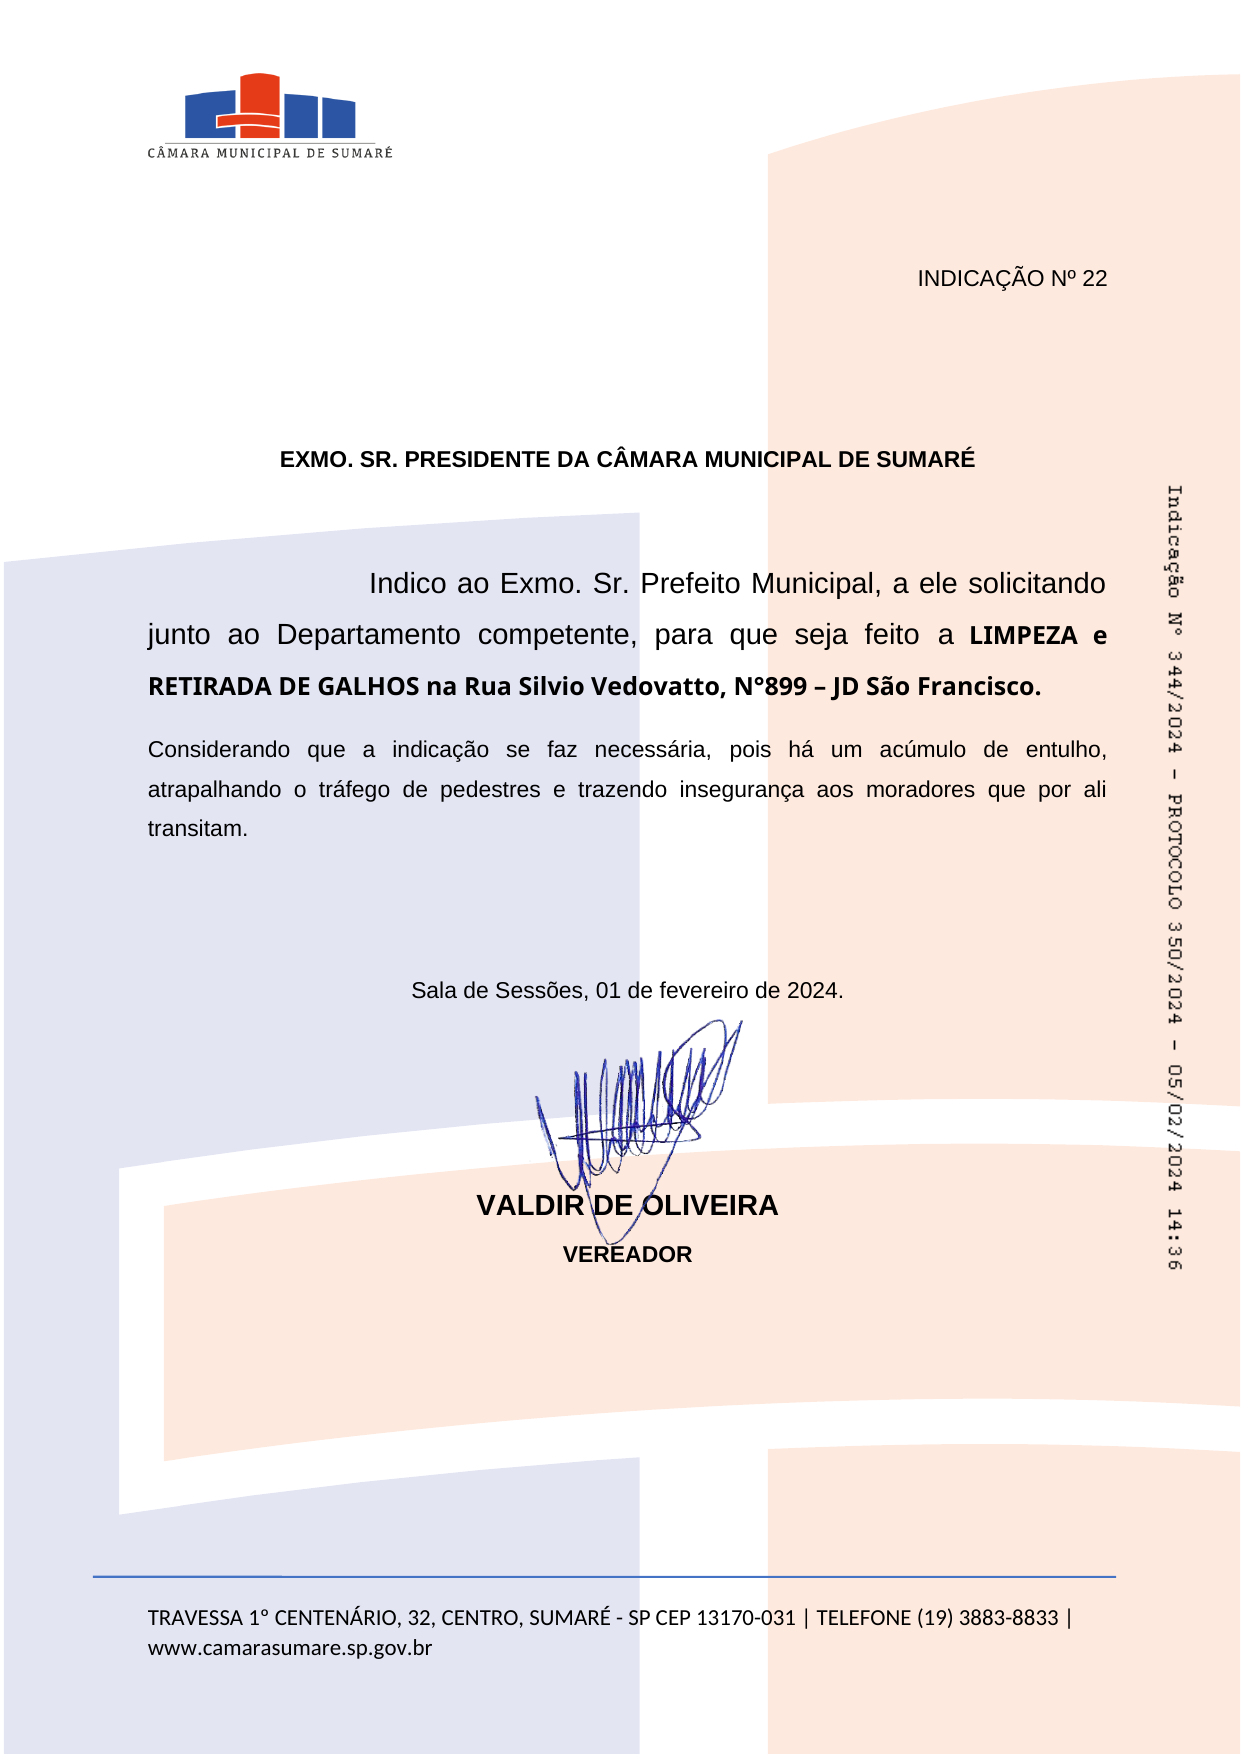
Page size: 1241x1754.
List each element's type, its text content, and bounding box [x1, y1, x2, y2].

text VALDIR DE OLIVEIRA [148, 1188, 507, 1221]
picture [1142, 481, 1205, 1274]
text VEREADOR [148, 1241, 1107, 1267]
text Considerando que a indicação se faz necessária, pois há um acúmulo de entulho, atrapalhando o tráfego de pedestres e trazendo insegurança aos moradores que por ali transitam. [148, 736, 1107, 842]
picture [147, 73, 394, 160]
text INDICAÇÃO Nº 22 [148, 265, 1107, 291]
picture [507, 998, 757, 1255]
text Indico ao Exmo. Sr. Prefeito Municipal, a ele solicitando junto ao Departamento competente, para que seja feito a LIMPEZA e RETIRADA DE GALHOS na Rua Silvio Vedovatto, N°899 – JD São Francisco. [148, 566, 1107, 703]
text VALDIR DE OLIVEIRA [757, 1188, 1107, 1221]
text Sala de Sessões, 01 de fevereiro de 2024. [148, 977, 1107, 1003]
text EXMO. SR. PRESIDENTE DA CÂMARA MUNICIPAL DE SUMARÉ [148, 446, 1107, 472]
